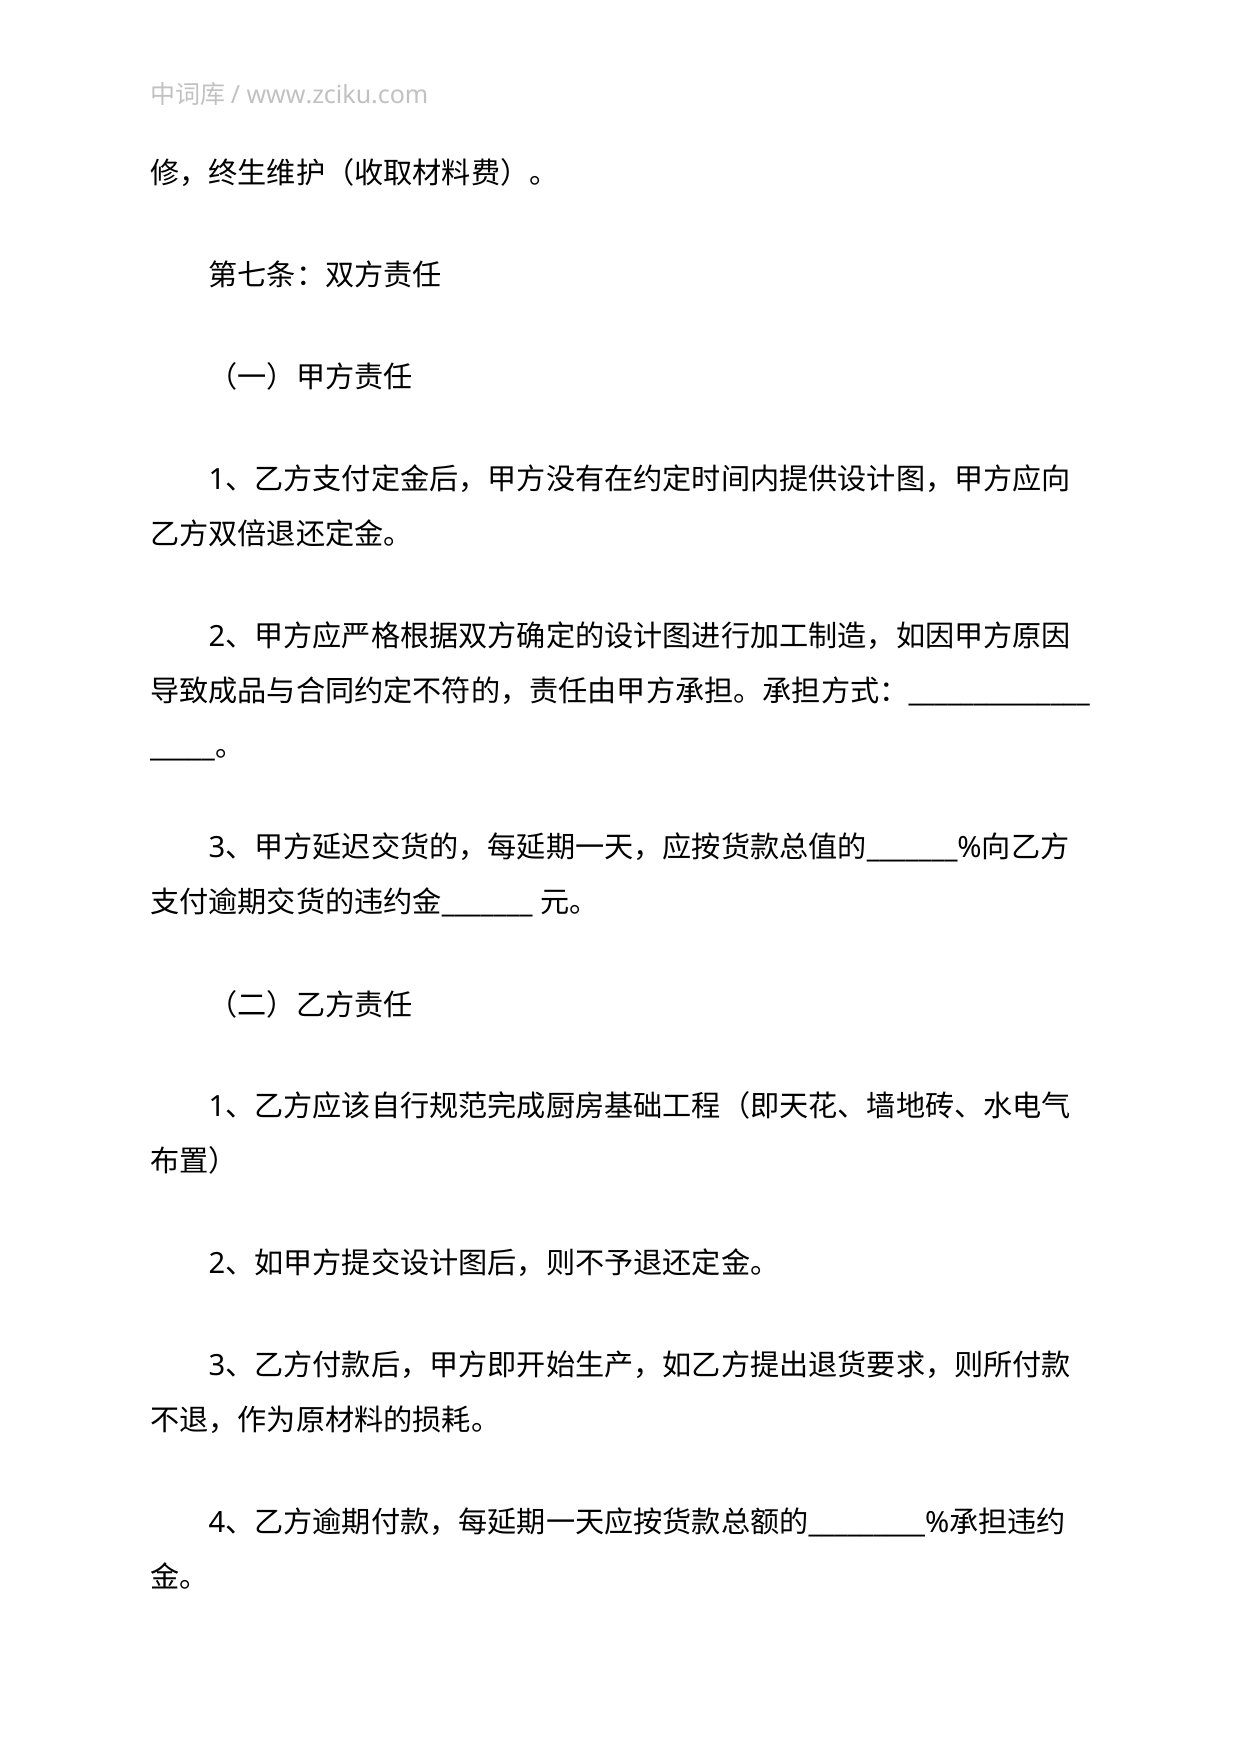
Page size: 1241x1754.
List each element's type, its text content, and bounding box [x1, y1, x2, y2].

text （一）甲方责任 [150, 353, 1090, 396]
text 4、乙方逾期付款，每延期一天应按货款总额的_________%承担违约金。 [150, 1498, 1090, 1596]
text 1、乙方支付定金后，甲方没有在约定时间内提供设计图，甲方应向乙方双倍退还定金。 [150, 455, 1090, 553]
text 3、甲方延迟交货的，每延期一天，应按货款总值的_______%向乙方支付逾期交货的违约金_______ 元。 [150, 824, 1090, 921]
text 1、乙方应该自行规范完成厨房基础工程（即天花、墙地砖、水电气布置） [150, 1083, 1090, 1180]
text 3、乙方付款后，甲方即开始生产，如乙方提出退货要求，则所付款不退，作为原材料的损耗。 [150, 1342, 1090, 1439]
text 2、甲方应严格根据双方确定的设计图进行加工制造，如因甲方原因导致成品与合同约定不符的，责任由甲方承担。承担方式：___________________。 [150, 612, 1090, 764]
text 第七条：双方责任 [150, 252, 1090, 294]
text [150, 150, 1090, 192]
text 2、如甲方提交设计图后，则不予退还定金。 [150, 1239, 1090, 1282]
text （二）乙方责任 [150, 981, 1090, 1023]
